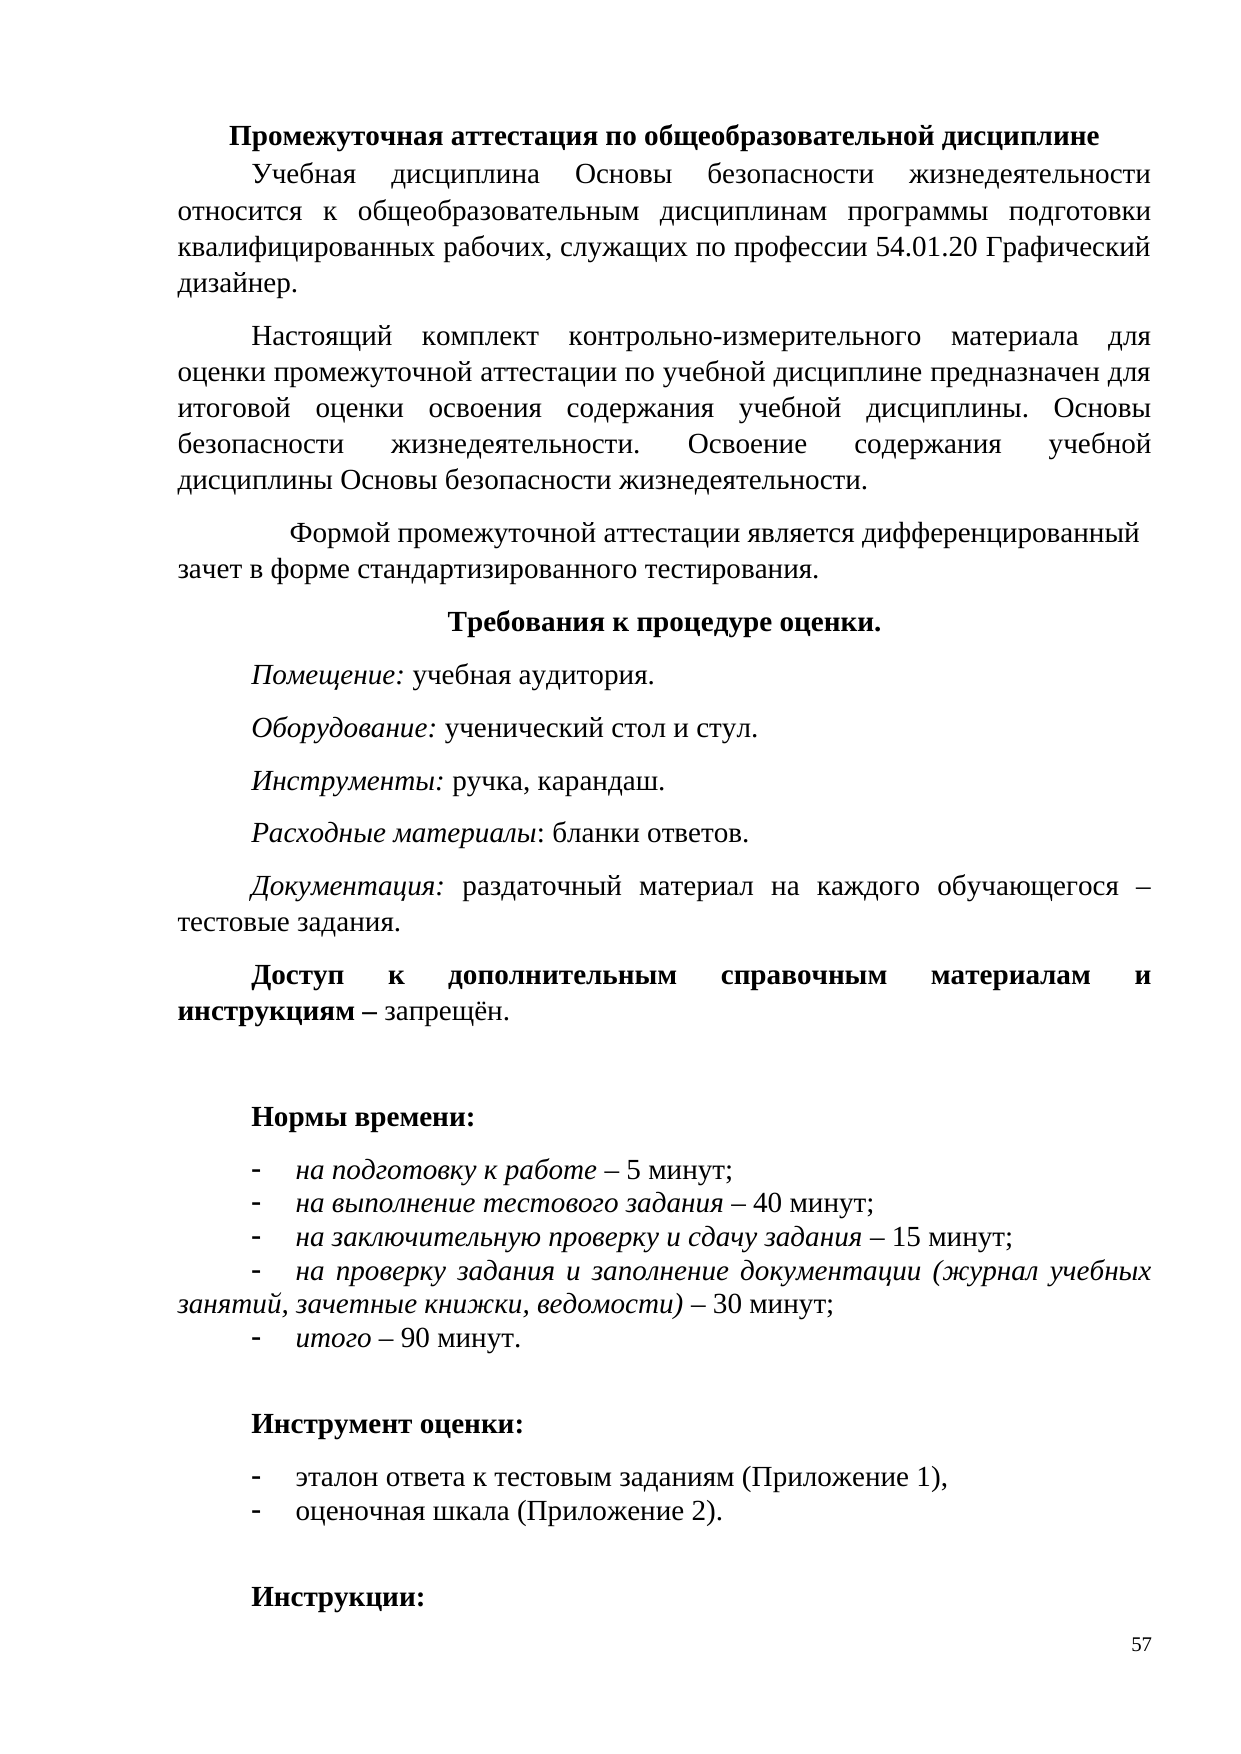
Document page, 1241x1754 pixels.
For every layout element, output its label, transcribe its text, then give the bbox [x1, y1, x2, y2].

text Расходные материалы: бланки ответов. [177, 816, 1152, 849]
text Настоящий комплект контрольно-измерительного материала для оценки промежуточной аттестации по учебной дисциплине предназначен для итоговой оценки освоения содержания учебной дисциплины. Основы безопасности жизнедеятельности. Освоение содержания учебной дисциплины Основы безопасности жизнедеятельности. [177, 318, 1152, 496]
text Формой промежуточной аттестации является дифференцированный зачет в форме стандартизированного тестирования. [177, 515, 1152, 585]
text Инструменты: ручка, карандаш. [177, 763, 1152, 796]
text Документация: раздаточный материал на каждого обучающегося – тестовые задания. [177, 868, 1152, 938]
text Требования к процедуре оценки. [177, 604, 1152, 638]
list на заключительную проверку и сдачу задания – 15 минут; [177, 1219, 1152, 1253]
list на проверку задания и заполнение документации (журнал учебных занятий, зачетные книжки, ведомости) – 30 минут; [177, 1253, 1152, 1320]
text Инструкции: [177, 1579, 1152, 1613]
text Оборудование: ученический стол и стул. [177, 710, 1152, 743]
text Нормы времени: [177, 1099, 1152, 1133]
list на выполнение тестового задания – 40 минут; [177, 1186, 1152, 1219]
list на подготовку к работе – 5 минут; [177, 1152, 1152, 1186]
list итого – 90 минут. [177, 1320, 1152, 1354]
text Доступ к дополнительным справочным материалам и инструкциям – запрещён. [177, 957, 1152, 1027]
text Инструмент оценки: [177, 1406, 1152, 1440]
text Помещение: учебная аудитория. [177, 657, 1152, 691]
list эталон ответа к тестовым заданиям (Приложение 1), [177, 1459, 1152, 1493]
list оценочная шкала (Приложение 2). [177, 1493, 1152, 1527]
text Промежуточная аттестация по общеобразовательной дисциплине [177, 118, 1152, 152]
text Учебная дисциплина Основы безопасности жизнедеятельности относится к общеобразовательным дисциплинам программы подготовки квалифицированных рабочих, служащих по профессии 54.01.20 Графический дизайнер. [177, 157, 1152, 299]
